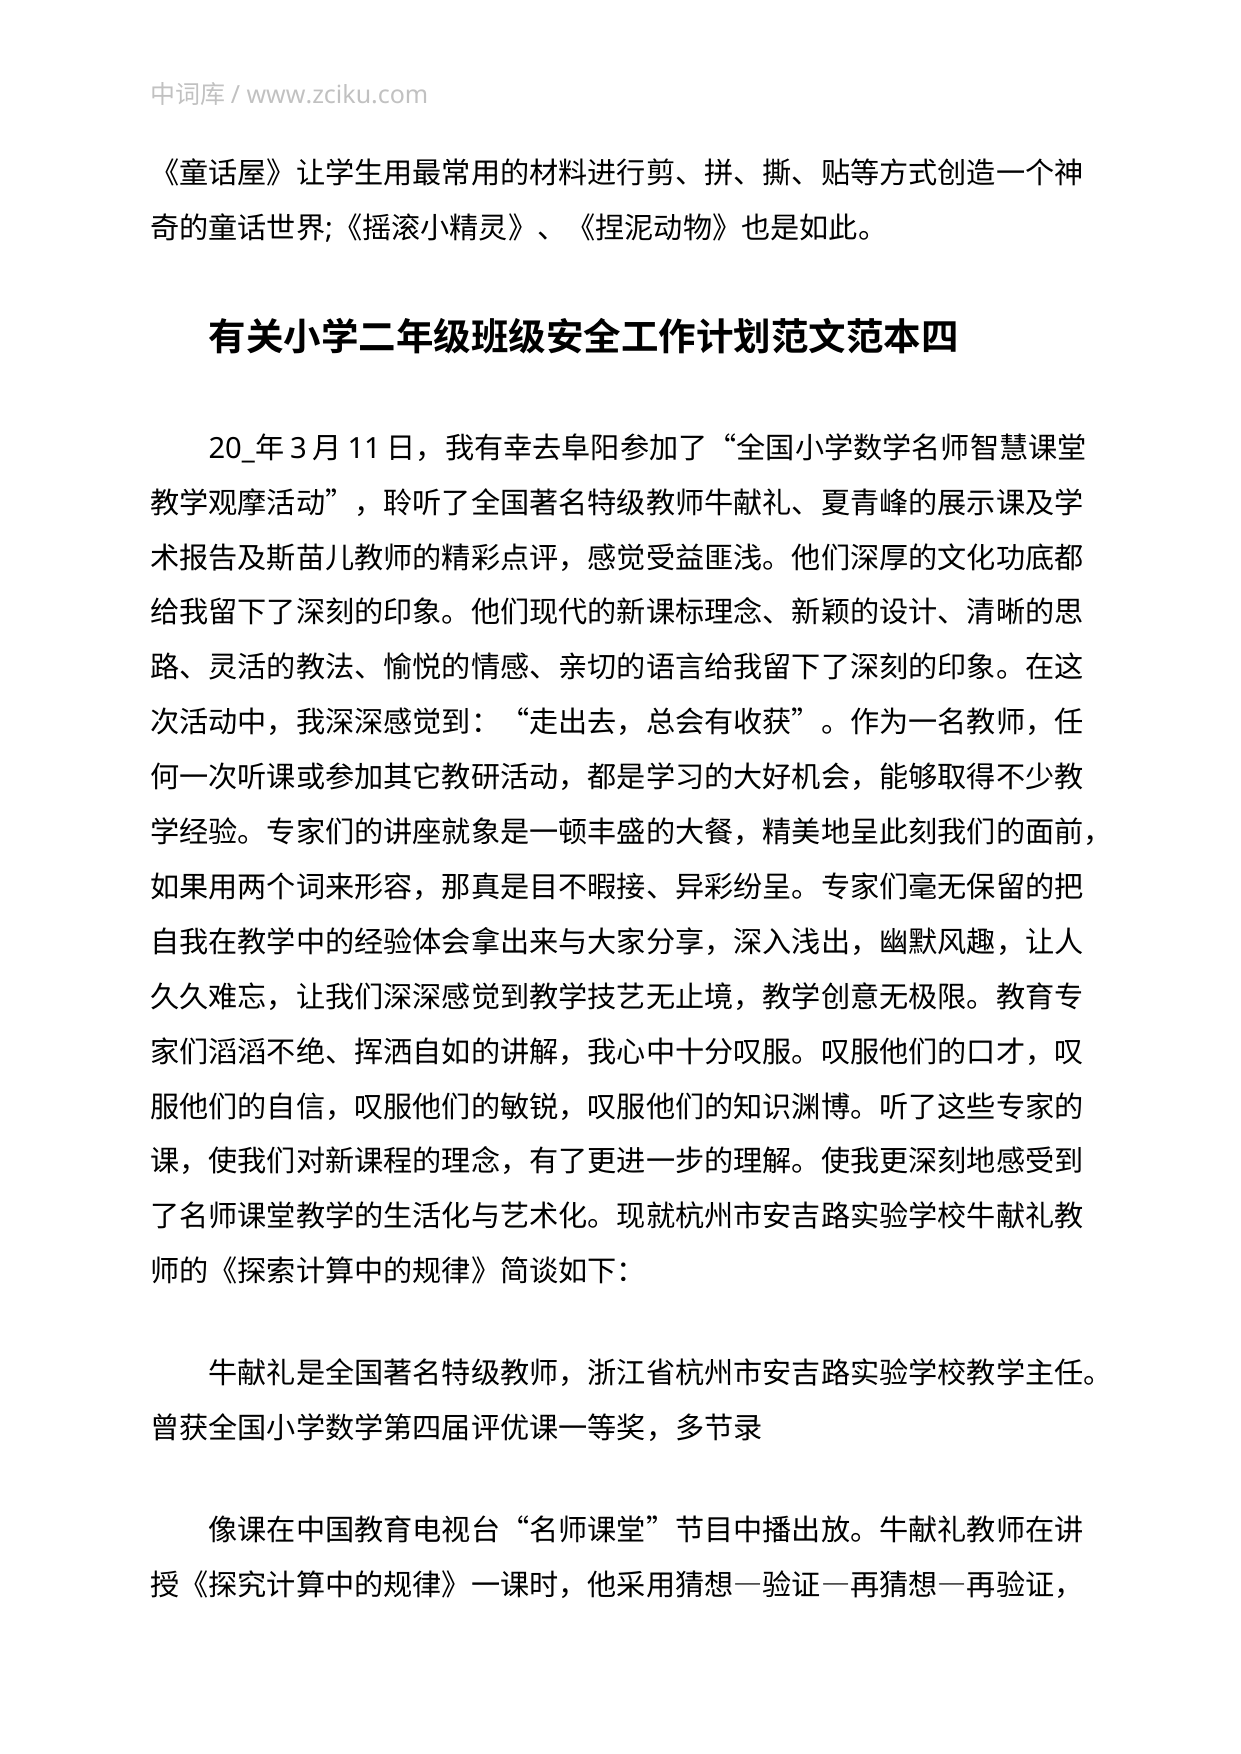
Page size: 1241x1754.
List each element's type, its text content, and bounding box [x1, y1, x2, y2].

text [150, 1506, 1090, 1603]
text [150, 150, 1090, 247]
text 有关小学二年级班级安全工作计划范文范本四 [150, 307, 1090, 361]
text 20_年3月11日，我有幸去阜阳参加了“全国小学数学名师智慧课堂教学观摩活动”，聆听了全国著名特级教师牛献礼、夏青峰的展示课及学术报告及斯苗儿教师的精彩点评，感觉受益匪浅。他们深厚的文化功底都给我留下了深刻的印象。他们现代的新课标理念、新颖的设计、清晰的思路、灵活的教法、愉悦的情感、亲切的语言给我留下了深刻的印象。在这次活动中，我深深感觉到：“走出去，总会有收获”。作为一名教师，任何一次听课或参加其它教研活动，都是学习的大好机会，能够取得不少教学经验。专家们的讲座就象是一顿丰盛的大餐，精美地呈此刻我们的面前，如果用两个词来形容，那真是目不暇接、异彩纷呈。专家们毫无保留的把自我在教学中的经验体会拿出来与大家分享，深入浅出，幽默风趣，让人久久难忘，让我们深深感觉到教学技艺无止境，教学创意无极限。教育专家们滔滔不绝、挥洒自如的讲解，我心中十分叹服。叹服他们的口才，叹服他们的自信，叹服他们的敏锐，叹服他们的知识渊博。听了这些专家的课，使我们对新课程的理念，有了更进一步的理解。使我更深刻地感受到了名师课堂教学的生活化与艺术化。现就杭州市安吉路实验学校牛献礼教师的《探索计算中的规律》简谈如下： [150, 424, 1090, 1290]
text 牛献礼是全国著名特级教师，浙江省杭州市安吉路实验学校教学主任。曾获全国小学数学第四届评优课一等奖，多节录 [150, 1349, 1090, 1447]
